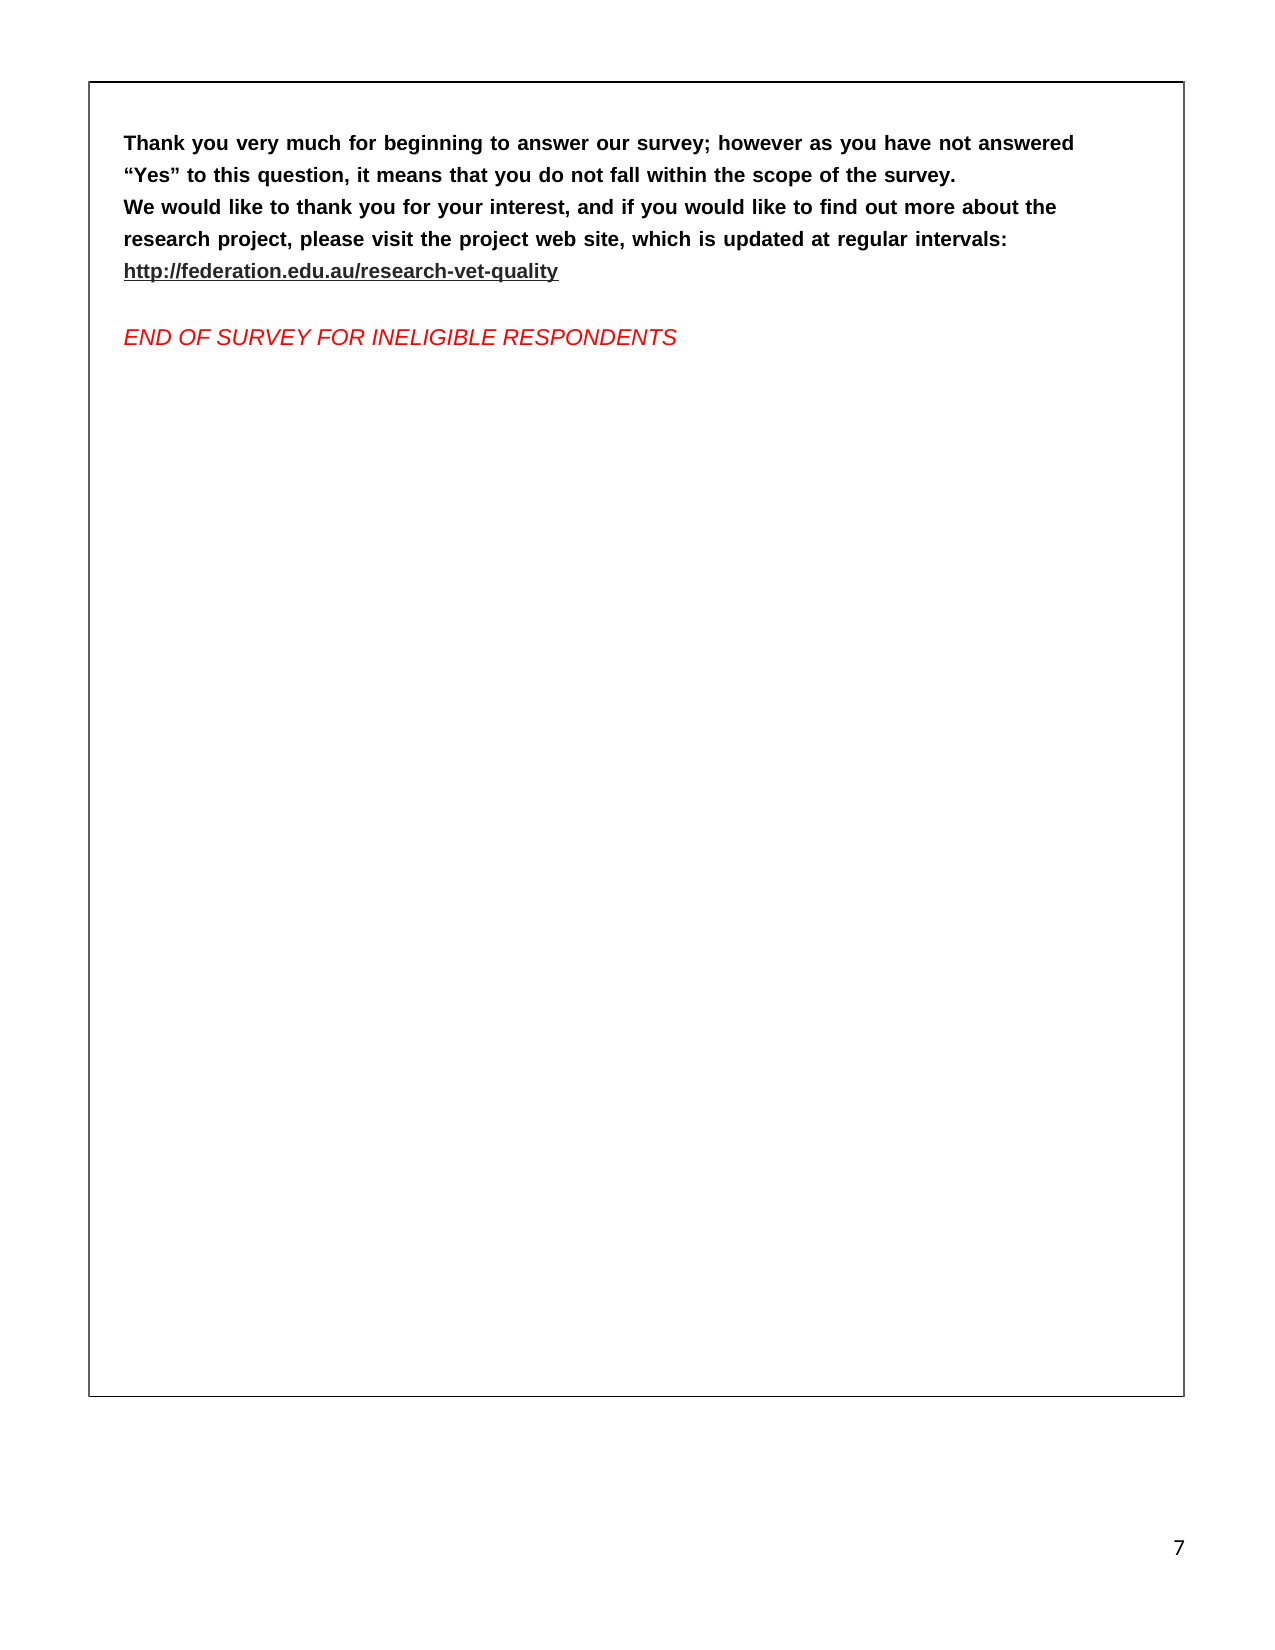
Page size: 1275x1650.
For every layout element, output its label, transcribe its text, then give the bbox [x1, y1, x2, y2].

table_cell Thank you very much for beginning to answer our survey; however as you have not answered “Yes” to this question, it means that you do not fall within the scope of the survey. We would like to thank you for your interest, and if you would like to find out more about the research project, please visit the project web site, which is updated at regular intervals: http://federation.edu.au/research-vet-quality END OF SURVEY FOR INELIGIBLE RESPONDENTS [90, 83, 1183, 1396]
